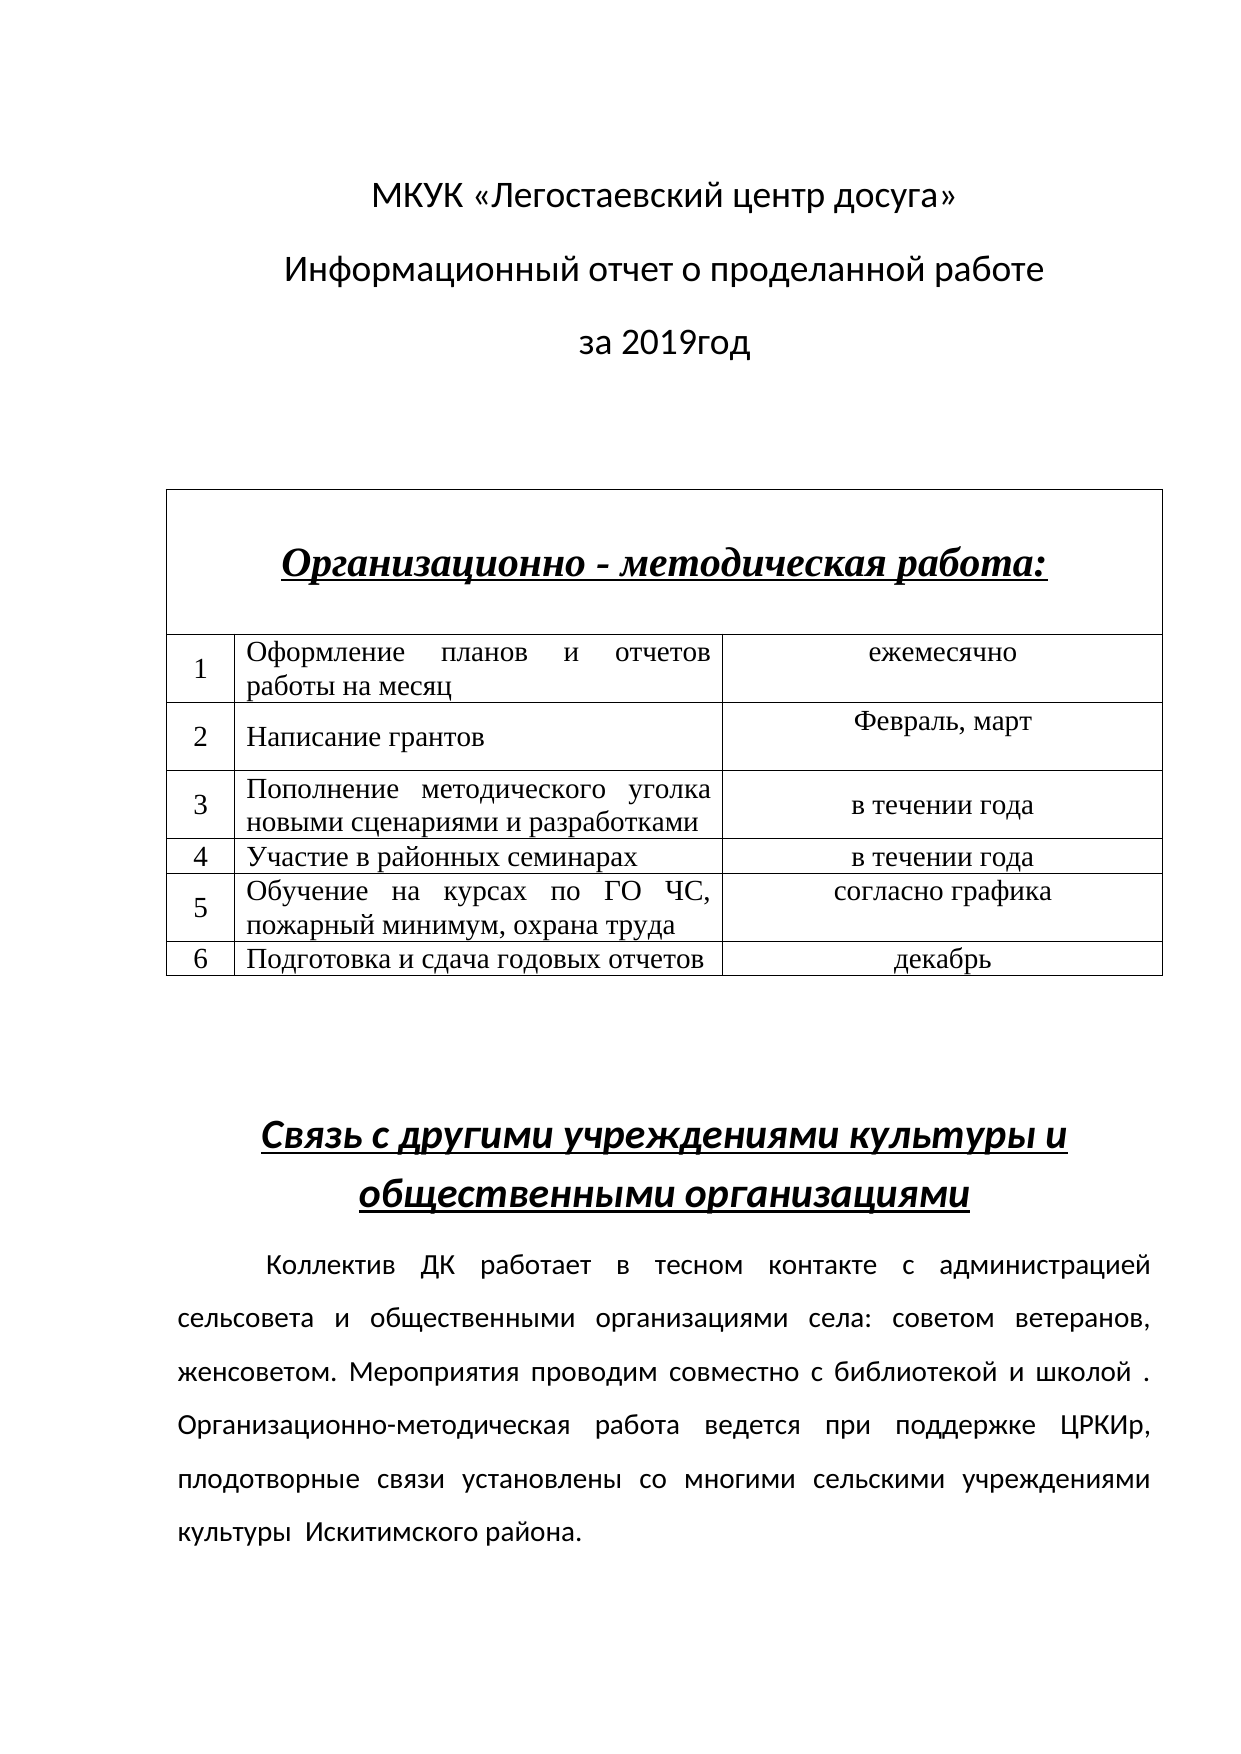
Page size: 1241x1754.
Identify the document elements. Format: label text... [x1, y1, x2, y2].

table_cell 4 [167, 839, 234, 872]
text за 2019год [177, 318, 1152, 364]
table_cell 3 [167, 771, 234, 838]
table_cell в течении года [723, 839, 1162, 872]
table_cell в течении года [723, 771, 1162, 838]
table_cell декабрь [723, 942, 1162, 975]
table_cell Подготовка и сдача годовых отчетов [235, 942, 722, 975]
table_cell Обучение на курсах по ГО ЧС, пожарный минимум, охрана труда [235, 874, 722, 941]
text Коллектив ДК работает в тесном контакте с администрацией сельсовета и общественными организациями села: советом ветеранов, женсоветом. Мероприятия проводим совместно с библиотекой и школой . Организационно-методическая работа ведется при поддержке ЦРКИр, плодотворные связи установлены со многими сельскими учреждениями культуры Искитимского района. [177, 1246, 1152, 1549]
table_cell 5 [167, 874, 234, 941]
table_cell 6 [167, 942, 234, 975]
text Связь с другими учреждениями культуры и общественными организациями [177, 1108, 1152, 1218]
table_cell ежемесячно [723, 635, 1162, 702]
table_cell 2 [167, 703, 234, 770]
table_header Организационно - методическая работа: [167, 490, 1162, 633]
table_cell согласно графика [723, 874, 1162, 941]
table_cell Пополнение методического уголка новыми сценариями и разработками [235, 771, 722, 838]
table_cell Оформление планов и отчетов работы на месяц [235, 635, 722, 702]
table_cell 1 [167, 635, 234, 702]
table_cell Участие в районных семинарах [235, 839, 722, 872]
table_cell Февраль, март [723, 703, 1162, 770]
text МКУК «Легостаевский центр досуга» [177, 171, 1152, 217]
table_cell Написание грантов [235, 703, 722, 770]
text Информационный отчет о проделанной работе [177, 245, 1152, 291]
